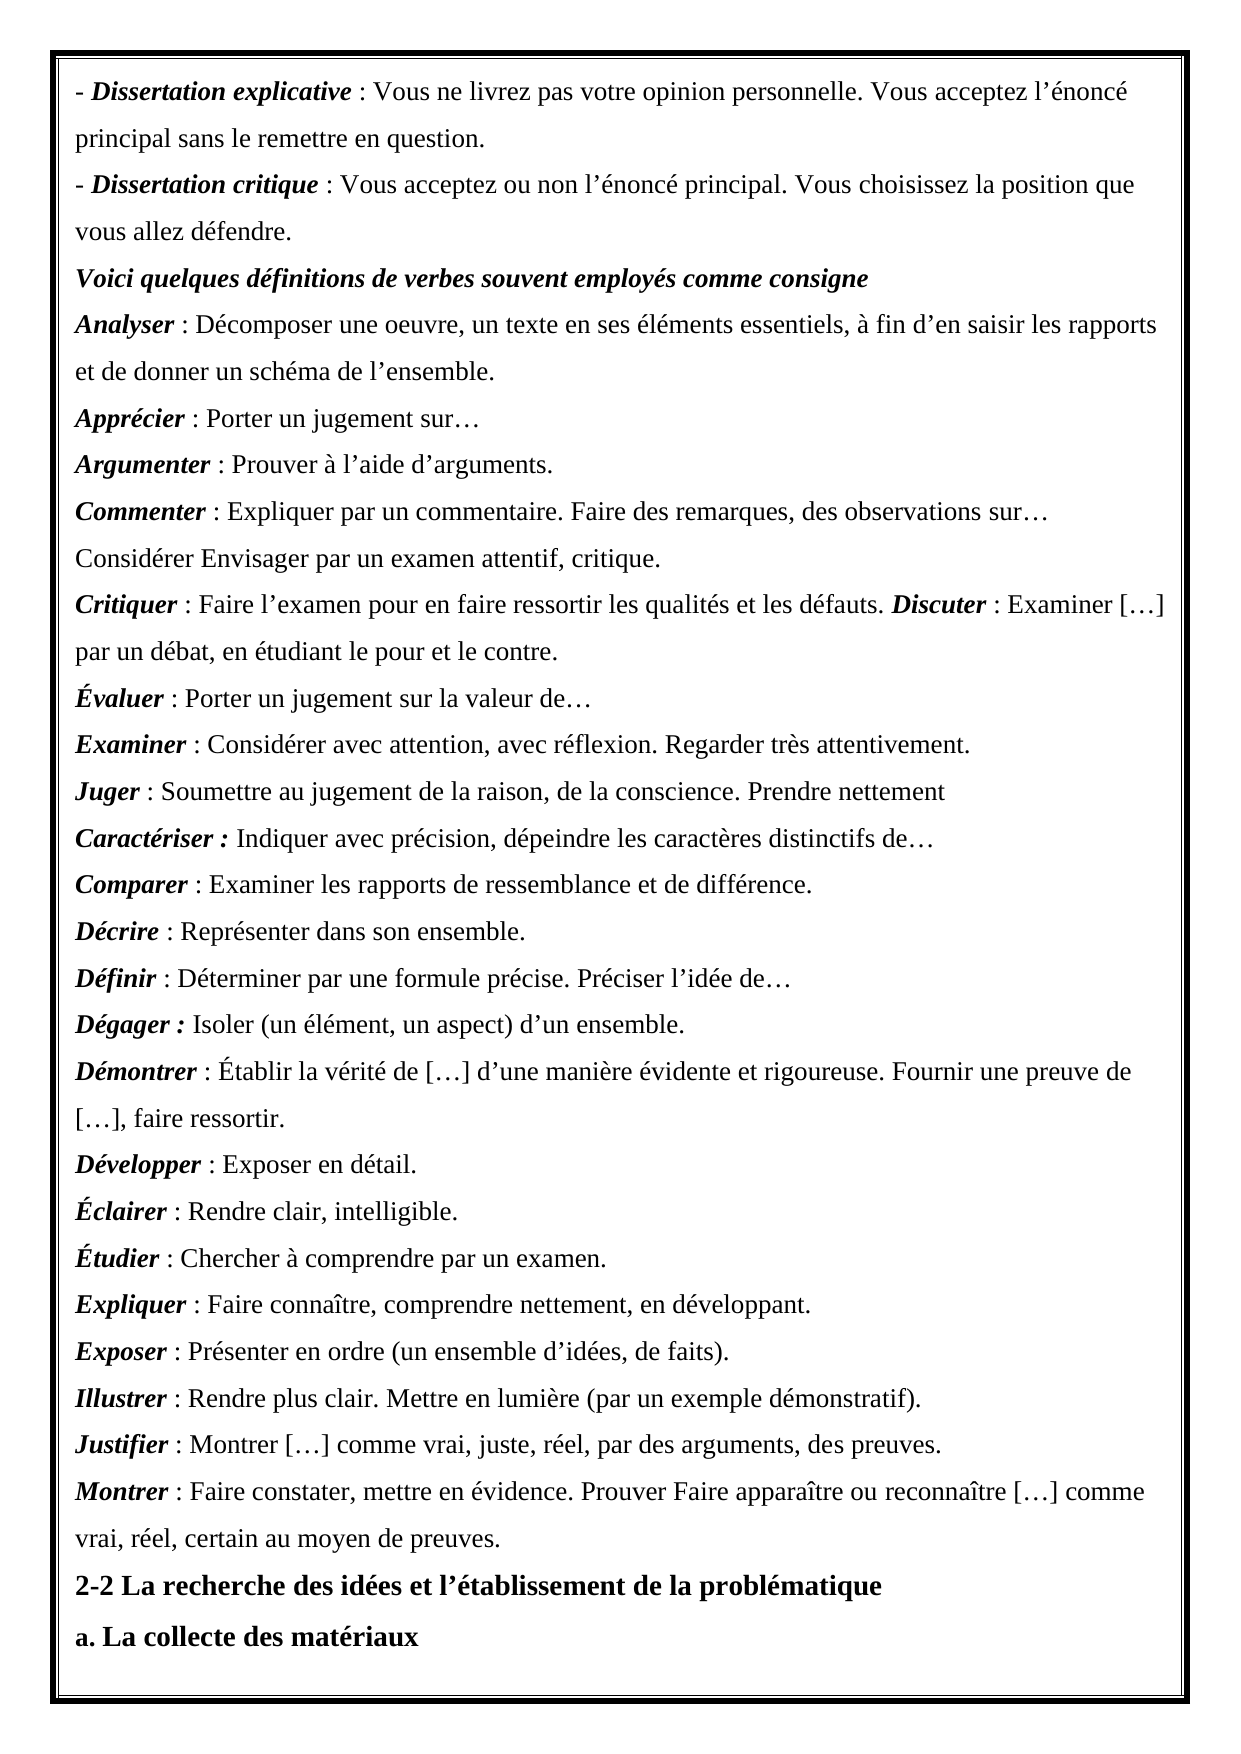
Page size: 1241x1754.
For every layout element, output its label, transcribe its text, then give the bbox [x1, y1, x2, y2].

text Démontrer : Établir la vérité de […] d’une manière évidente et rigoureuse. Fournir une preuve de […], faire ressortir. [75, 1055, 1165, 1133]
text Commenter : Expliquer par un commentaire. Faire des remarques, des observations sur… Considérer Envisager par un examen attentif, critique. [75, 495, 1165, 573]
text Montrer : Faire constater, mettre en évidence. Prouver Faire apparaître ou reconnaître […] comme vrai, réel, certain au moyen de preuves. [75, 1475, 1165, 1553]
text Définir : Déterminer par une formule précise. Préciser l’idée de… [75, 962, 1165, 993]
text Apprécier : Porter un jugement sur… [75, 402, 1165, 433]
text - Dissertation critique : Vous acceptez ou non l’énoncé principal. Vous choisissez la position que vous allez défendre. [75, 168, 1165, 246]
text Examiner : Considérer avec attention, avec réflexion. Regarder très attentivement. [75, 728, 1165, 759]
text Évaluer : Porter un jugement sur la valeur de… [75, 682, 1165, 713]
text Voici quelques définitions de verbes souvent employés comme consigne [75, 262, 1165, 293]
text Illustrer : Rendre plus clair. Mettre en lumière (par un exemple démonstratif). [75, 1382, 1165, 1413]
text Argumenter : Prouver à l’aide d’arguments. [75, 448, 1165, 479]
text Analyser : Décomposer une oeuvre, un texte en ses éléments essentiels, à fin d’en saisir les rapports et de donner un schéma de l’ensemble. [75, 308, 1165, 386]
text Exposer : Présenter en ordre (un ensemble d’idées, de faits). [75, 1335, 1165, 1366]
text 2-2 La recherche des idées et l’établissement de la problématique [75, 1568, 1165, 1602]
text Critiquer : Faire l’examen pour en faire ressortir les qualités et les défauts. Discuter : Examiner […] par un débat, en étudiant le pour et le contre. [75, 588, 1165, 666]
text - Dissertation explicative : Vous ne livrez pas votre opinion personnelle. Vous acceptez l’énoncé principal sans le remettre en question. [75, 75, 1165, 153]
text Comparer : Examiner les rapports de ressemblance et de différence. [75, 868, 1165, 899]
text Caractériser : Indiquer avec précision, dépeindre les caractères distinctifs de… [75, 822, 1165, 853]
text Juger : Soumettre au jugement de la raison, de la conscience. Prendre nettement [75, 775, 1165, 806]
text Éclairer : Rendre clair, intelligible. [75, 1195, 1165, 1226]
text Décrire : Représenter dans son ensemble. [75, 915, 1165, 946]
text a. La collecte des matériaux [75, 1619, 1165, 1652]
text Expliquer : Faire connaître, comprendre nettement, en développant. [75, 1288, 1165, 1319]
text Dégager : Isoler (un élément, un aspect) d’un ensemble. [75, 1008, 1165, 1039]
text Étudier : Chercher à comprendre par un examen. [75, 1242, 1165, 1273]
text Justifier : Montrer […] comme vrai, juste, réel, par des arguments, des preuves. [75, 1428, 1165, 1459]
text Développer : Exposer en détail. [75, 1148, 1165, 1179]
